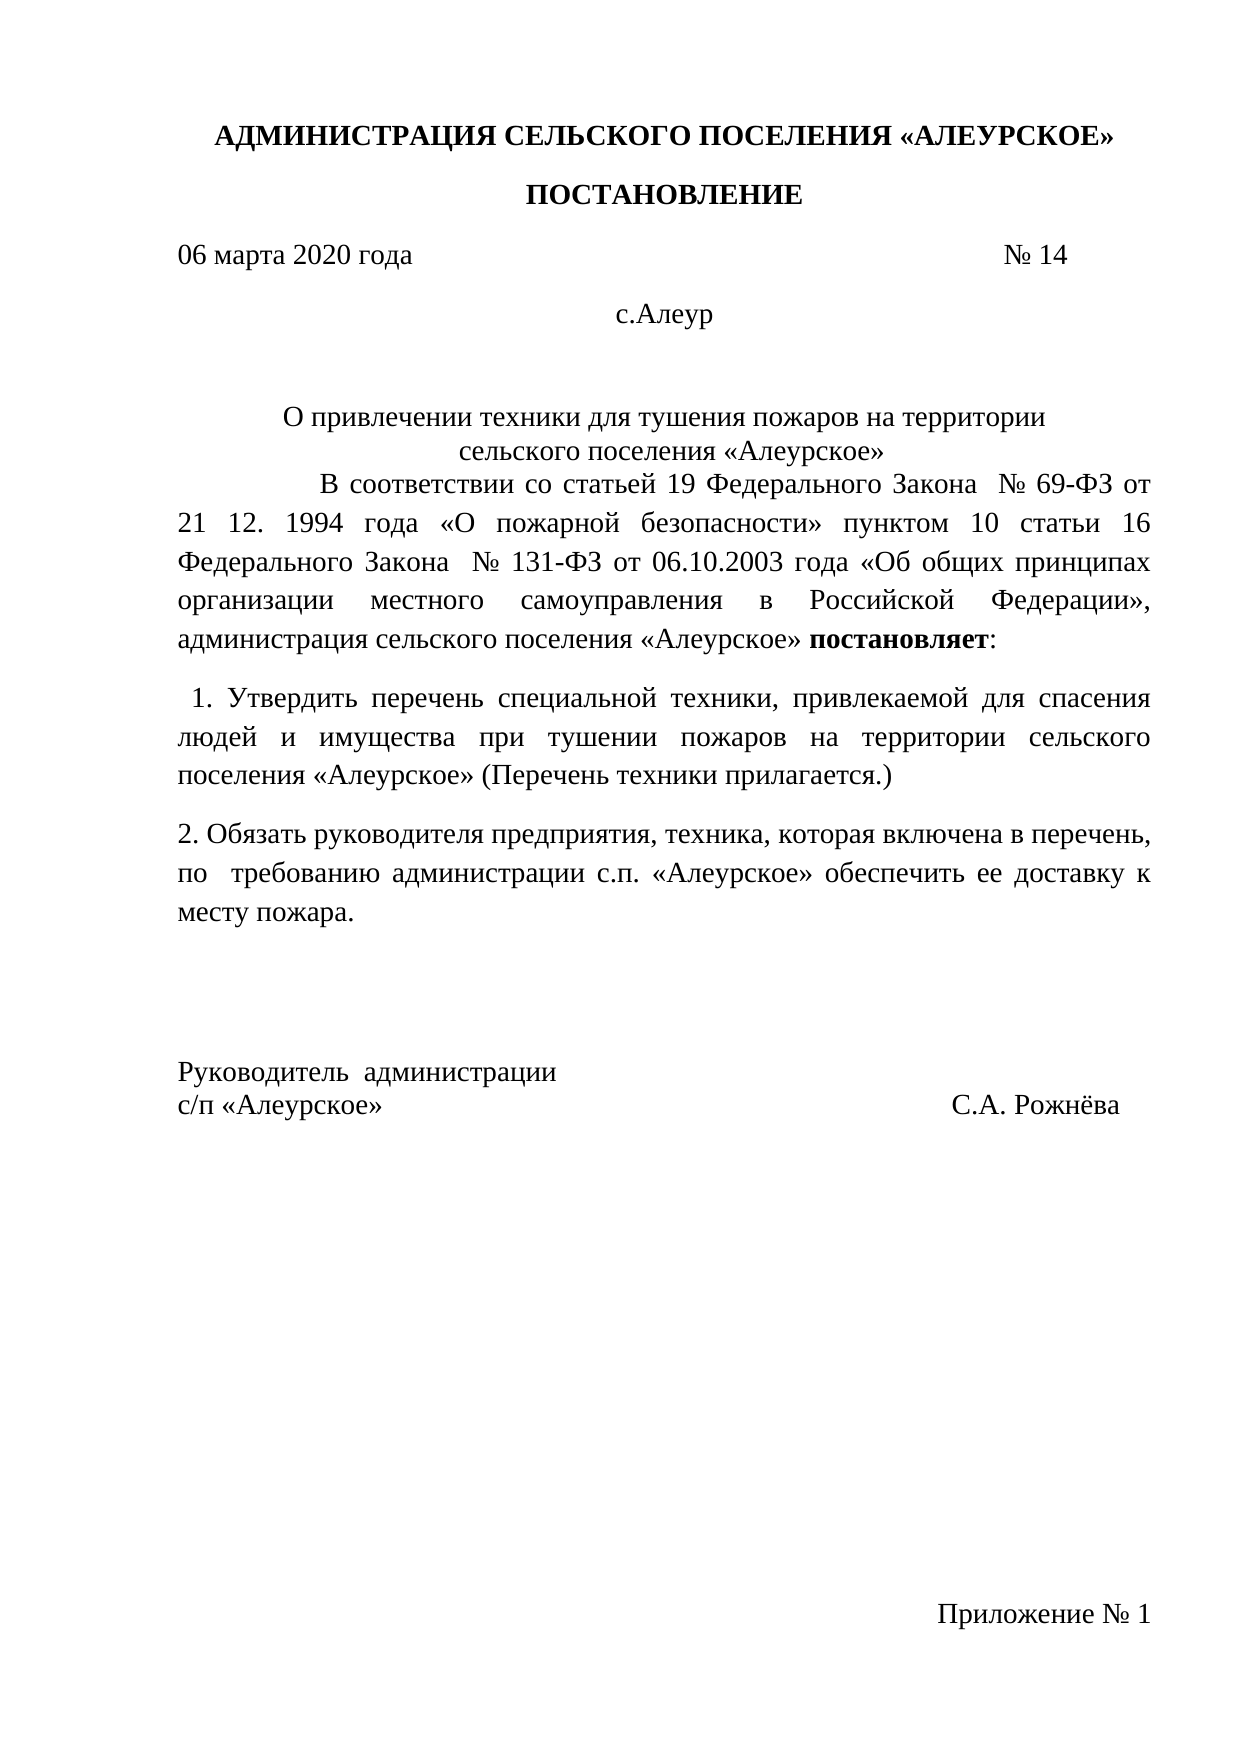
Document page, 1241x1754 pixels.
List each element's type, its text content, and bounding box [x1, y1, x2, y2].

text Руководитель администрации [177, 1054, 1152, 1087]
text сельского поселения «Алеурское» [177, 433, 1152, 467]
text 1. Утвердить перечень специальной техники, привлекаемой для спасения людей и имущества при тушении пожаров на территории сельского поселения «Алеурское» (Перечень техники прилагается.) [177, 680, 1152, 791]
text 06 марта 2020 года № 14 [177, 237, 1152, 270]
text Приложение № 1 [177, 1596, 1152, 1629]
text В соответствии со статьей 19 Федерального Закона № 69-ФЗ от 21 12. 1994 года «О пожарной безопасности» пунктом 10 статьи 16 Федерального Закона № 131-ФЗ от 06.10.2003 года «Об общих принципах организации местного самоуправления в Российской Федерации», администрация сельского поселения «Алеурское» постановляет: [177, 467, 1152, 654]
text с/п «Алеурское» С.А. Рожнёва [177, 1087, 1152, 1121]
text ПОСТАНОВЛЕНИЕ [177, 177, 1152, 211]
text 2. Обязать руководителя предприятия, техника, которая включена в перечень, по требованию администрации с.п. «Алеурское» обеспечить ее доставку к месту пожара. [177, 817, 1152, 927]
text с.Алеур [177, 296, 1152, 330]
text О привлечении техники для тушения пожаров на территории [177, 399, 1152, 433]
text АДМИНИСТРАЦИЯ СЕЛЬСКОГО ПОСЕЛЕНИЯ «АЛЕУРСКОЕ» [177, 118, 1152, 152]
